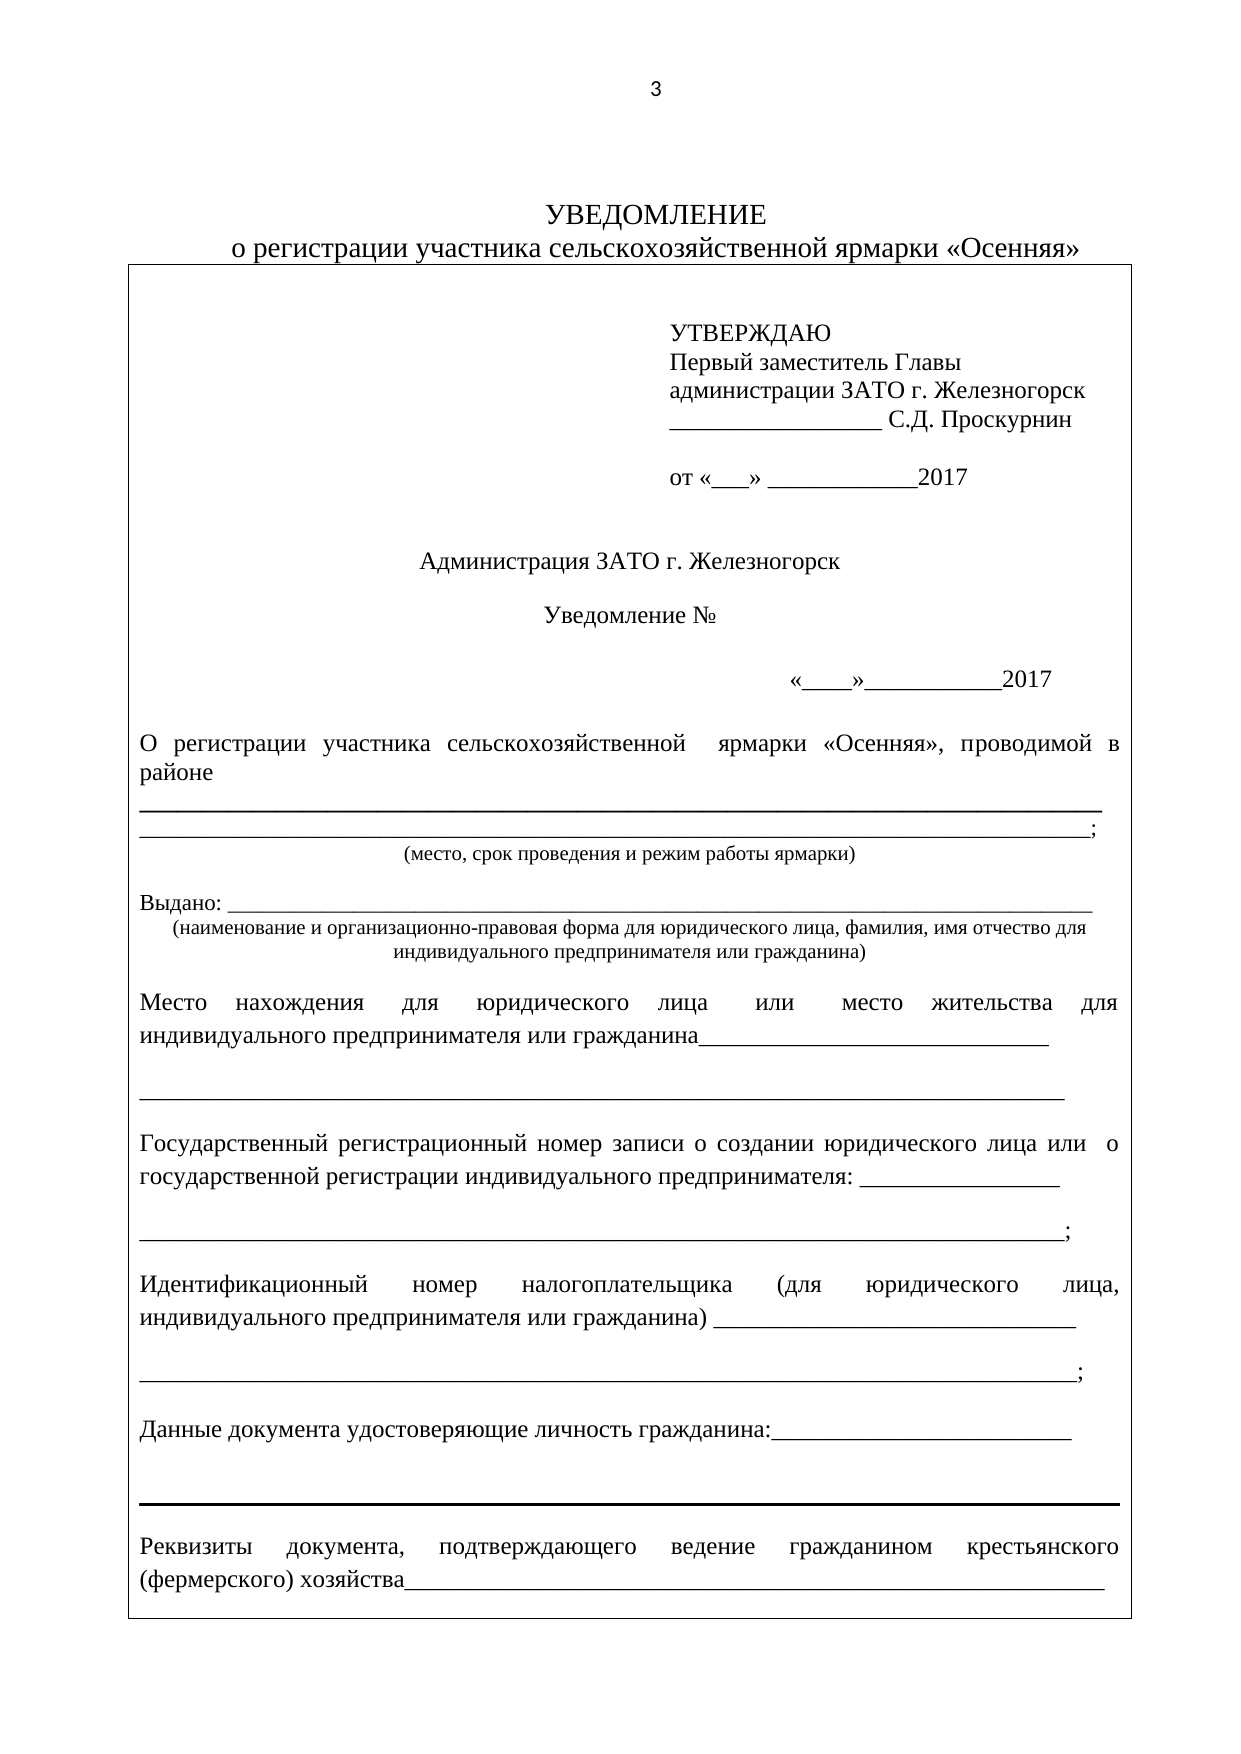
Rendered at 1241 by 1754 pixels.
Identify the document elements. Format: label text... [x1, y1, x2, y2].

text УВЕДОМЛЕНИЕ [148, 197, 1163, 231]
text о регистрации участника сельскохозяйственной ярмарки «Осенняя» [148, 231, 1163, 264]
